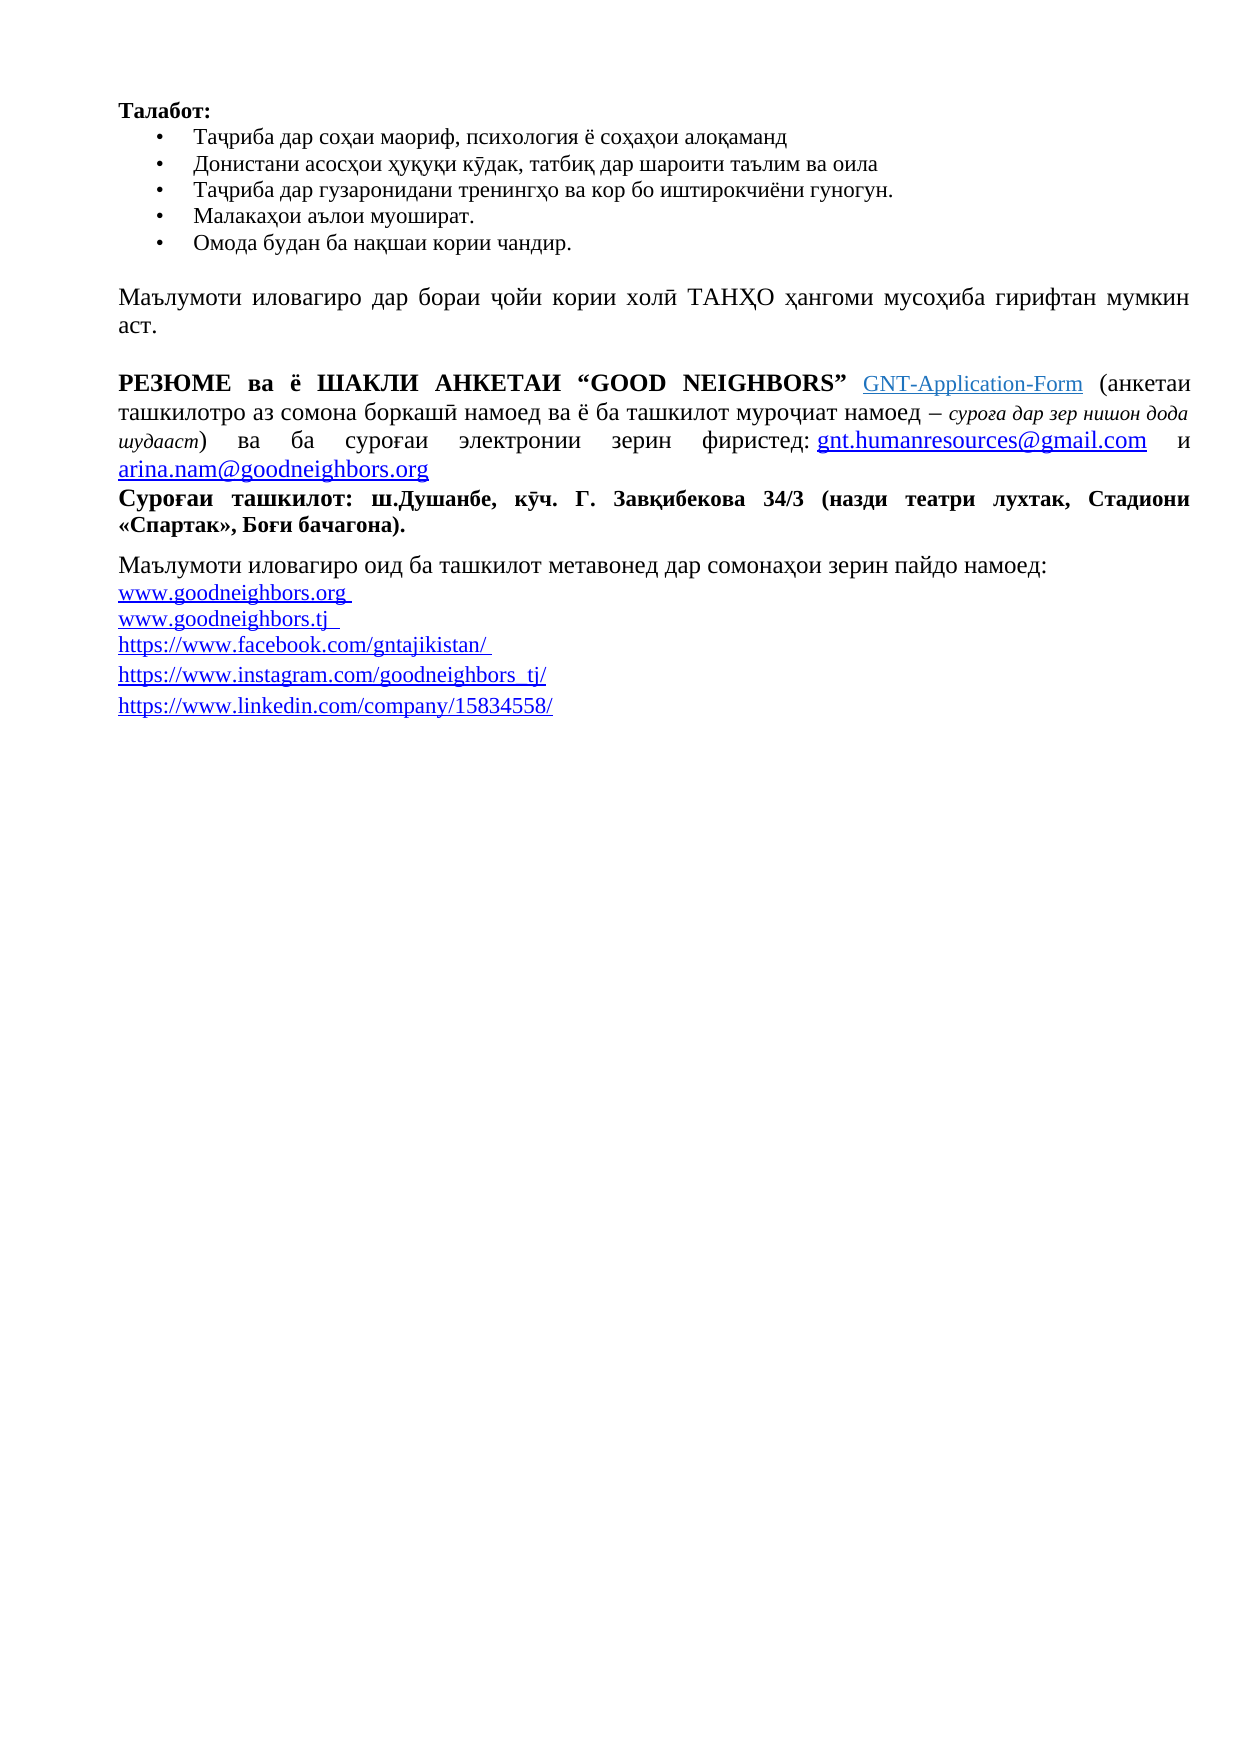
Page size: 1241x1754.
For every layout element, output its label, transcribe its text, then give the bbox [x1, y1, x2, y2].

list Таҷриба дар гузаронидани тренингҳо ва кор бо иштирокчиёни гуногун. [156, 176, 1191, 202]
text https://www.facebook.com/gntajikistan/ [118, 631, 1191, 658]
list Донистани асосҳои ҳуқуқи кӯдак, татбиқ дар шароити таълим ва оила [156, 150, 1191, 176]
text www.goodneighbors.org [118, 579, 1191, 605]
list Омода будан ба нақшаи кории чандир. [156, 229, 1191, 255]
text Маълумоти иловагиро дар бораи ҷойи кории холӣ ТАНҲО ҳангоми мусоҳиба гирифтан мумкин аст. [118, 282, 1191, 339]
text Суроғаи ташкилот: ш.Душанбе, кӯч. Г. Завқибекова 34/3 (назди театри лухтак, Стадиони «Спартак», Боғи бачагона). [118, 483, 1191, 538]
text https://www.linkedin.com/company/15834558/ [118, 692, 1191, 718]
text www.goodneighbors.tj [118, 605, 1191, 631]
text Талабот: [118, 97, 1191, 123]
list Таҷриба дар соҳаи маориф, психология ё соҳаҳои алоқаманд [156, 123, 1191, 150]
text https://www.instagram.com/goodneighbors_tj/ [118, 662, 1191, 688]
text РЕЗЮМЕ ва ё ШАКЛИ АНКЕТАИ “GOOD NEIGHBORS” GNT-Application-Form (анкетаи ташкилотро аз сомона боркашӣ намоед ва ё ба ташкилот муроҷиат намоед – суроға дар зер нишон дода шудааст) ва ба суроғаи электронии зерин фиристед: gnt.humanresources@gmail.com и arina.nam@goodneighbors.org [118, 368, 1191, 483]
text Маълумоти иловагиро оид ба ташкилот метавонед дар сомонаҳои зерин пайдо намоед: [118, 550, 1191, 579]
list Малакаҳои аълои муошират. [156, 202, 1191, 229]
